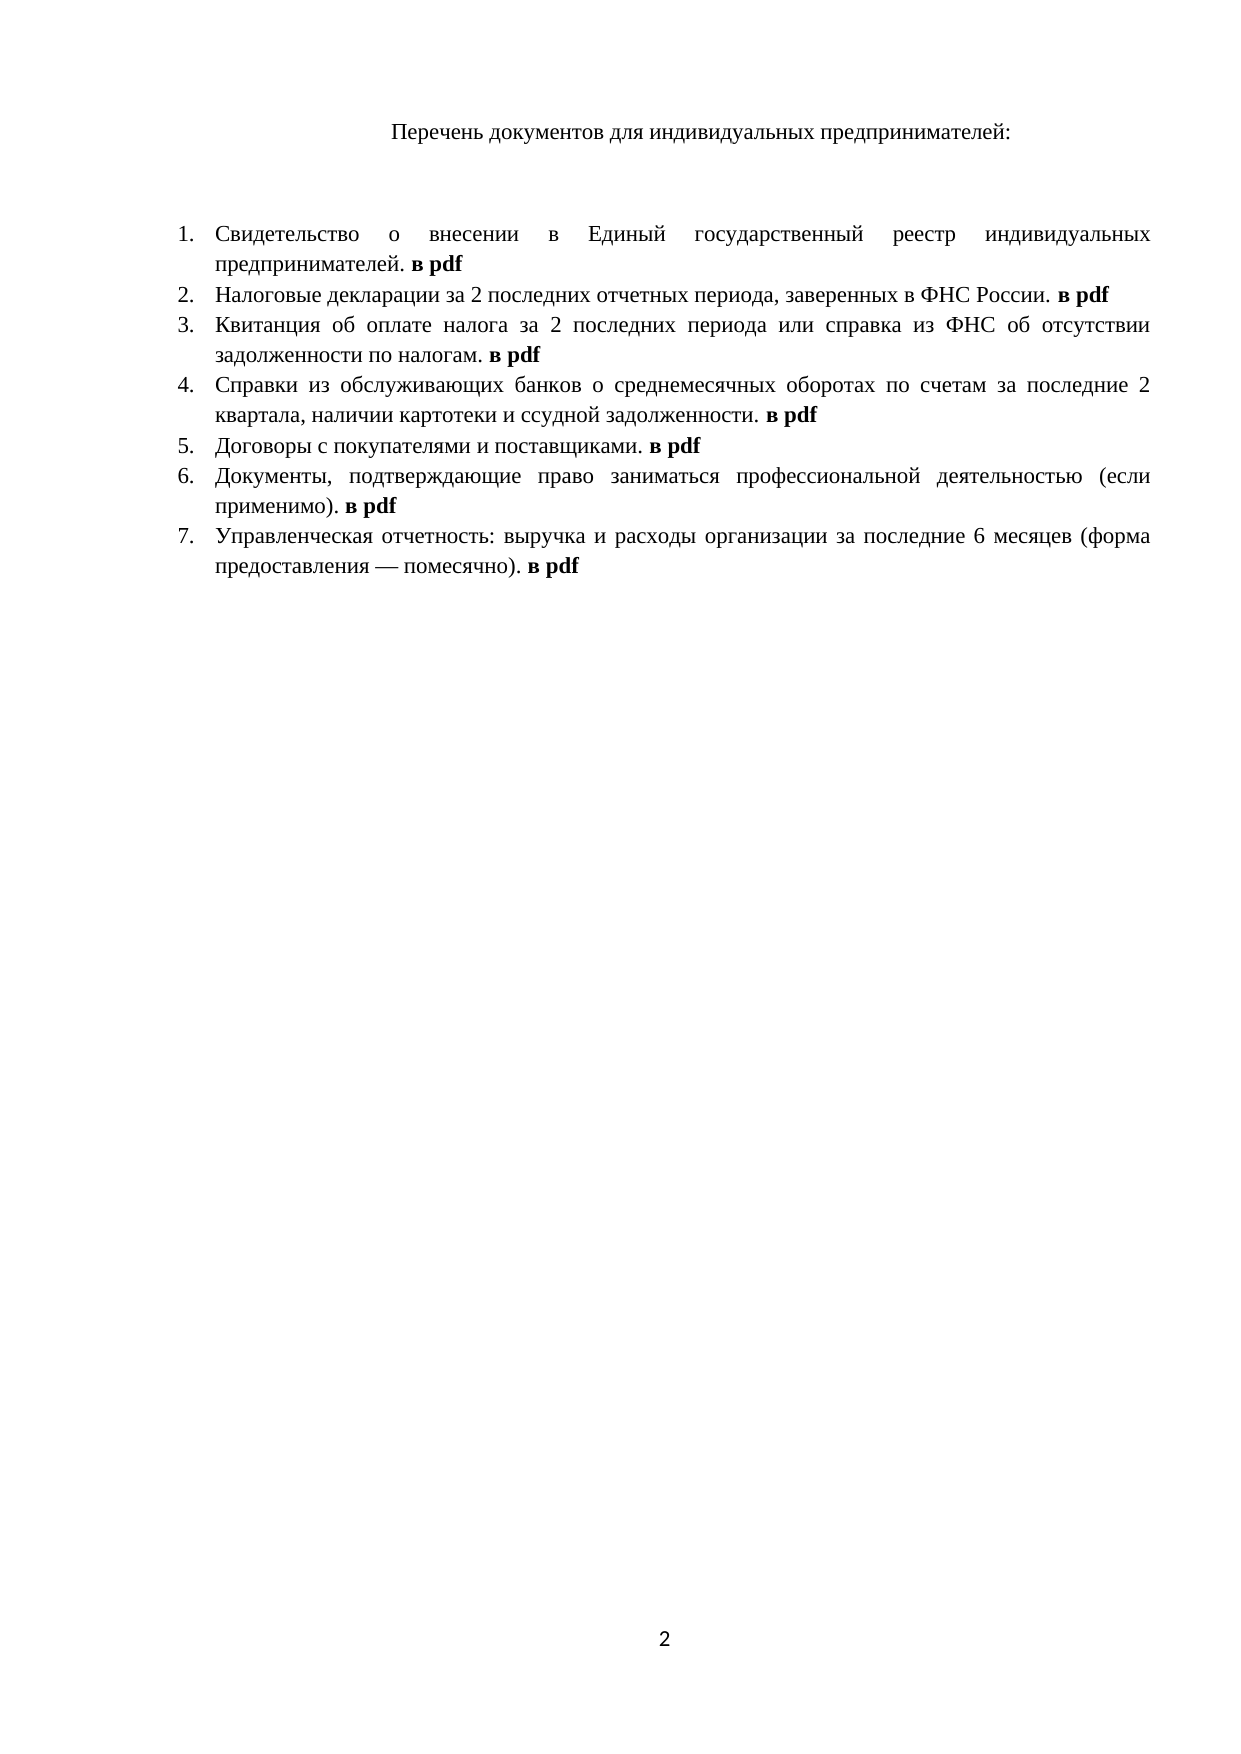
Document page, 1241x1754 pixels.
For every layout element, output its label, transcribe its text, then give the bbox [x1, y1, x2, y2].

list Документы, подтверждающие право заниматься профессиональной деятельностью (если применимо). в pdf [177, 462, 1152, 518]
list Налоговые декларации за 2 последних отчетных периода, заверенных в ФНС России. в pdf [177, 281, 1152, 307]
text Перечень документов для индивидуальных предпринимателей: [177, 118, 1152, 144]
list Управленческая отчетность: выручка и расходы организации за последние 6 месяцев (форма предоставления — помесячно). в pdf [177, 522, 1152, 579]
list Квитанция об оплате налога за 2 последних периода или справка из ФНС об отсутствии задолженности по налогам. в pdf [177, 311, 1152, 367]
list Свидетельство о внесении в Единый государственный реестр индивидуальных предпринимателей. в pdf [177, 220, 1152, 277]
list Справки из обслуживающих банков о среднемесячных оборотах по счетам за последние 2 квартала, наличии картотеки и ссудной задолженности. в pdf [177, 371, 1152, 428]
list Договоры с покупателями и поставщиками. в pdf [177, 432, 1152, 458]
